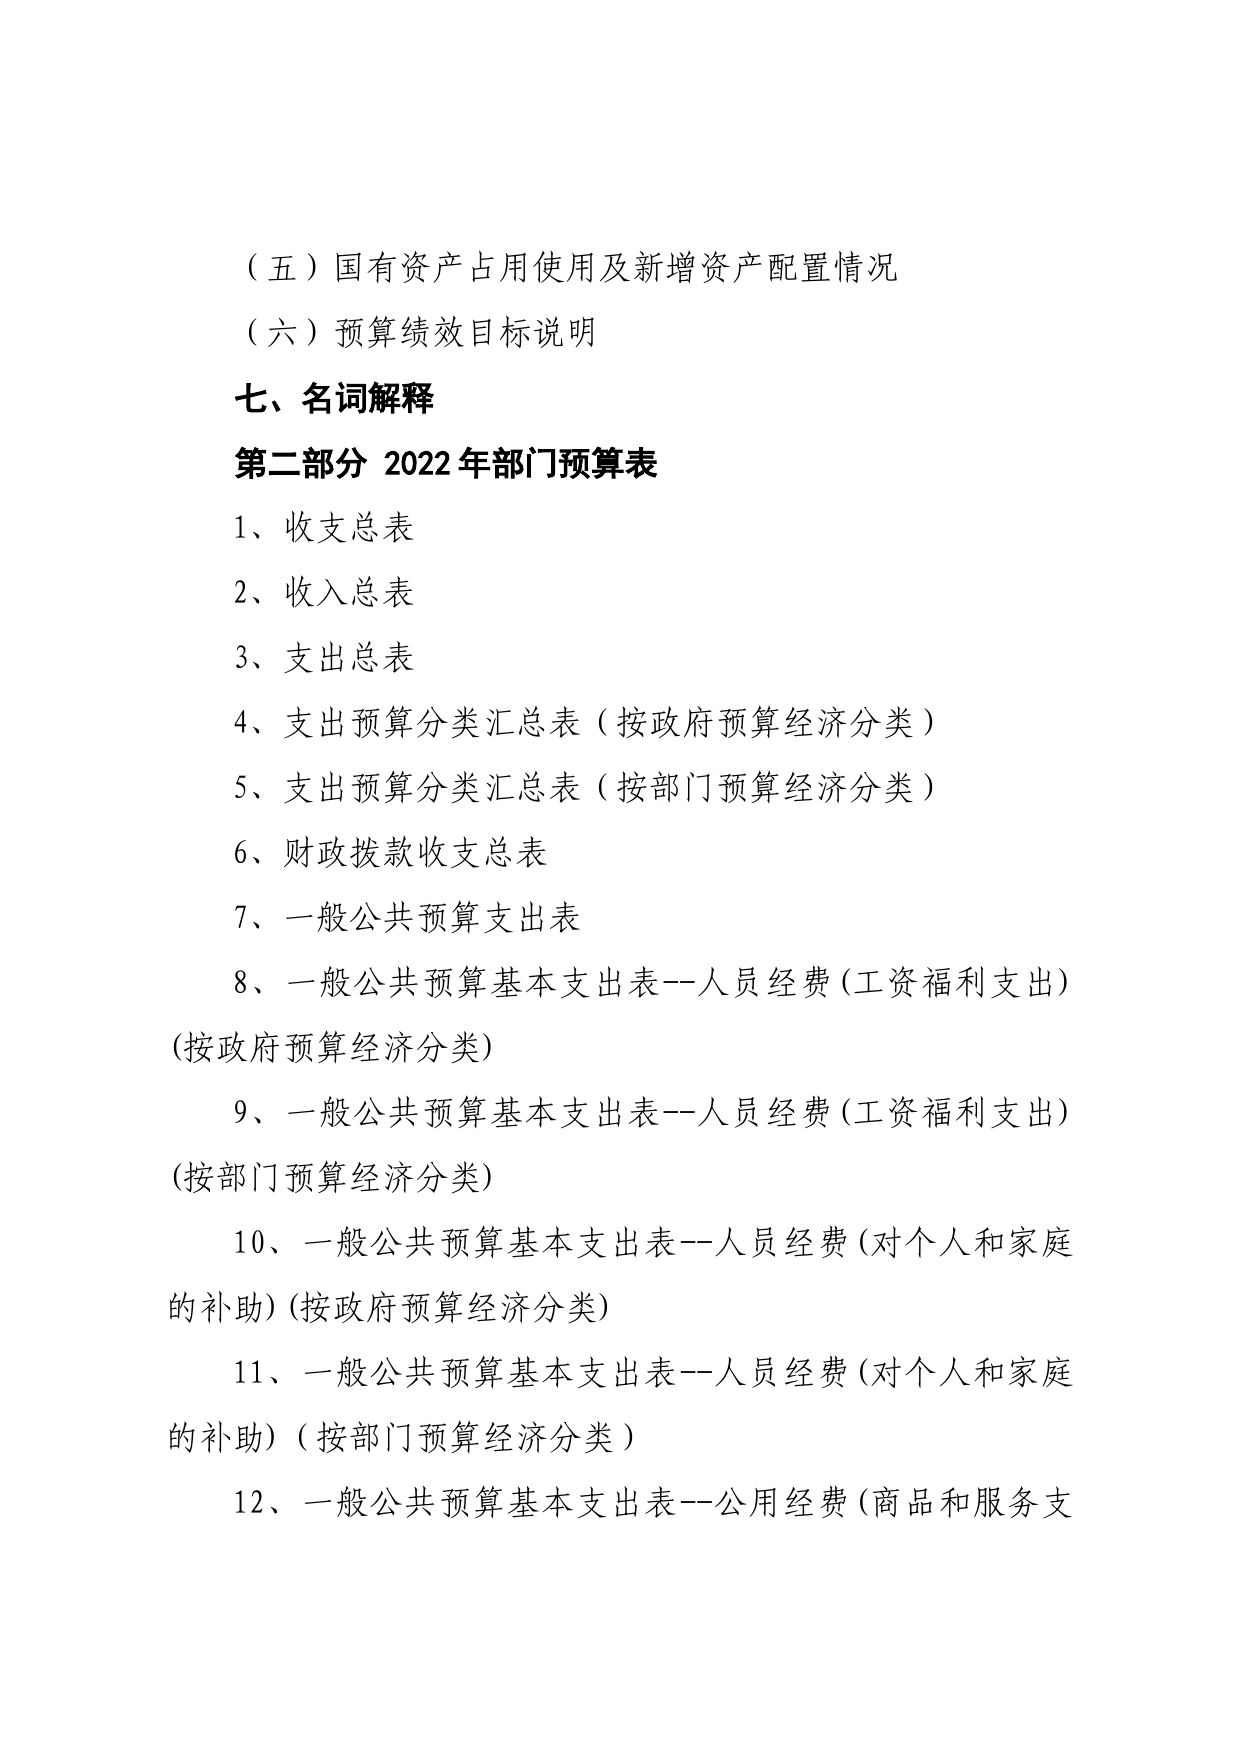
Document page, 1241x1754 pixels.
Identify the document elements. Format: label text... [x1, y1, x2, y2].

text 6、财政拨款收支总表 [165, 818, 1075, 883]
text （六）预算绩效目标说明 [165, 298, 1075, 363]
text （五）国有资产占用使用及新增资产配置情况 [165, 233, 1075, 298]
text 8、一般公共预算基本支出表--人员经费(工资福利支出)(按政府预算经济分类) [165, 948, 1075, 1078]
text 10、一般公共预算基本支出表--人员经费(对个人和家庭的补助)(按政府预算经济分类) [165, 1208, 1075, 1338]
text 4、支出预算分类汇总表（按政府预算经济分类） [165, 688, 1075, 753]
text 11、一般公共预算基本支出表--人员经费(对个人和家庭的补助)（按部门预算经济分类） [165, 1338, 1075, 1468]
text 1、收支总表 [165, 493, 1075, 558]
text 3、支出总表 [165, 623, 1075, 688]
text 9、一般公共预算基本支出表--人员经费(工资福利支出)(按部门预算经济分类) [165, 1078, 1075, 1208]
text 第二部分 2022年部门预算表 [165, 428, 1075, 493]
text 7、一般公共预算支出表 [165, 883, 1075, 948]
text 七、名词解释 [165, 363, 1075, 428]
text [165, 1468, 1075, 1533]
text 5、支出预算分类汇总表（按部门预算经济分类） [165, 753, 1075, 818]
text 2、收入总表 [165, 558, 1075, 623]
